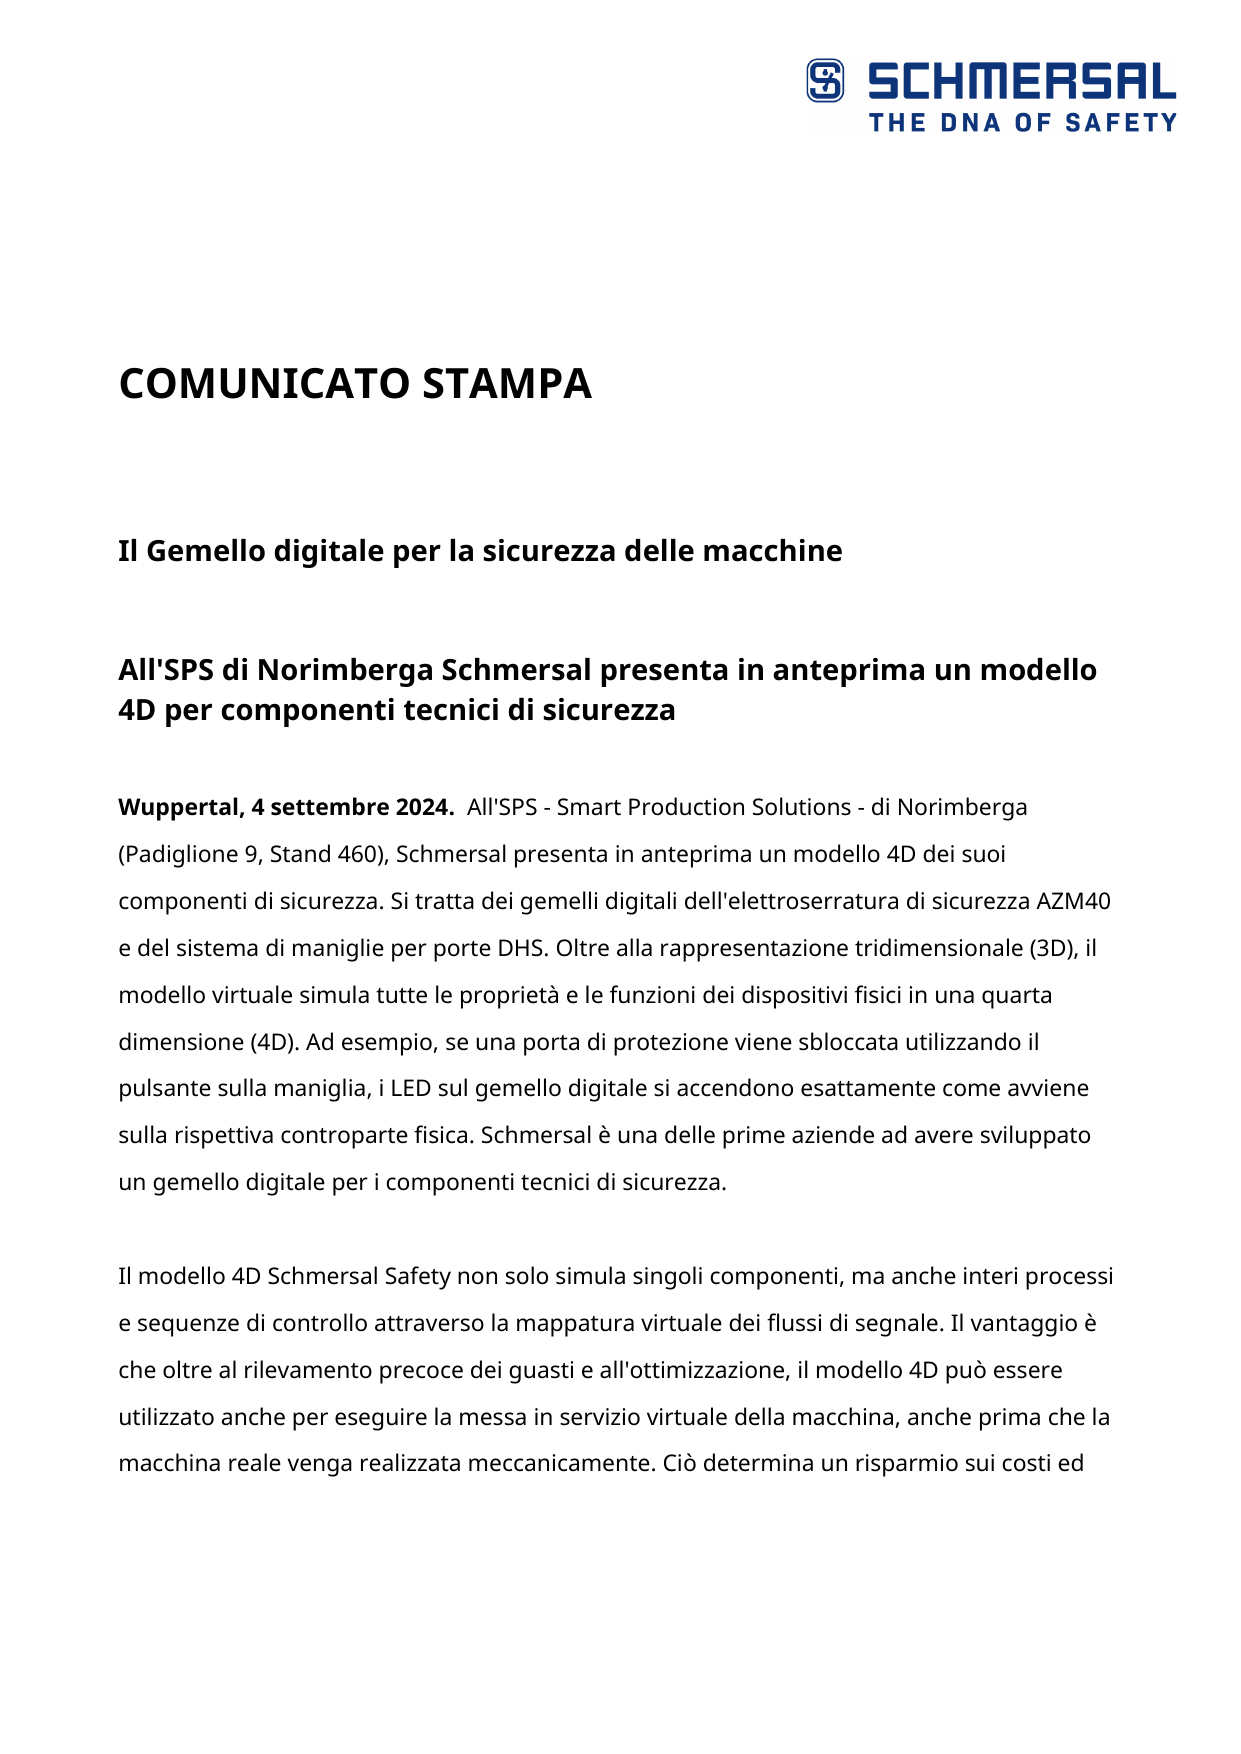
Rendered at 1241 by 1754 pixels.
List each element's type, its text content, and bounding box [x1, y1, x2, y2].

picture [806, 58, 1177, 132]
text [118, 1260, 1122, 1478]
text Il Gemello digitale per la sicurezza delle macchine [118, 530, 1122, 570]
text Wuppertal, 4 settembre 2024. All'SPS - Smart Production Solutions - di Norimberga (Padiglione 9, Stand 460), Schmersal presenta in anteprima un modello 4D dei suoi componenti di sicurezza. Si tratta dei gemelli digitali dell'elettroserratura di sicurezza AZM40 e del sistema di maniglie per porte DHS. Oltre alla rappresentazione tridimensionale (3D), il modello virtuale simula tutte le proprietà e le funzioni dei dispositivi fisici in una quarta dimensione (4D). Ad esempio, se una porta di protezione viene sbloccata utilizzando il pulsante sulla maniglia, i LED sul gemello digitale si accendono esattamente come avviene sulla rispettiva controparte fisica. Schmersal è una delle prime aziende ad avere sviluppato un gemello digitale per i componenti tecnici di sicurezza. [118, 791, 1122, 1197]
text Comunicato stampa [118, 354, 1122, 411]
text All'SPS di Norimberga Schmersal presenta in anteprima un modello 4D per componenti tecnici di sicurezza [118, 649, 1122, 728]
